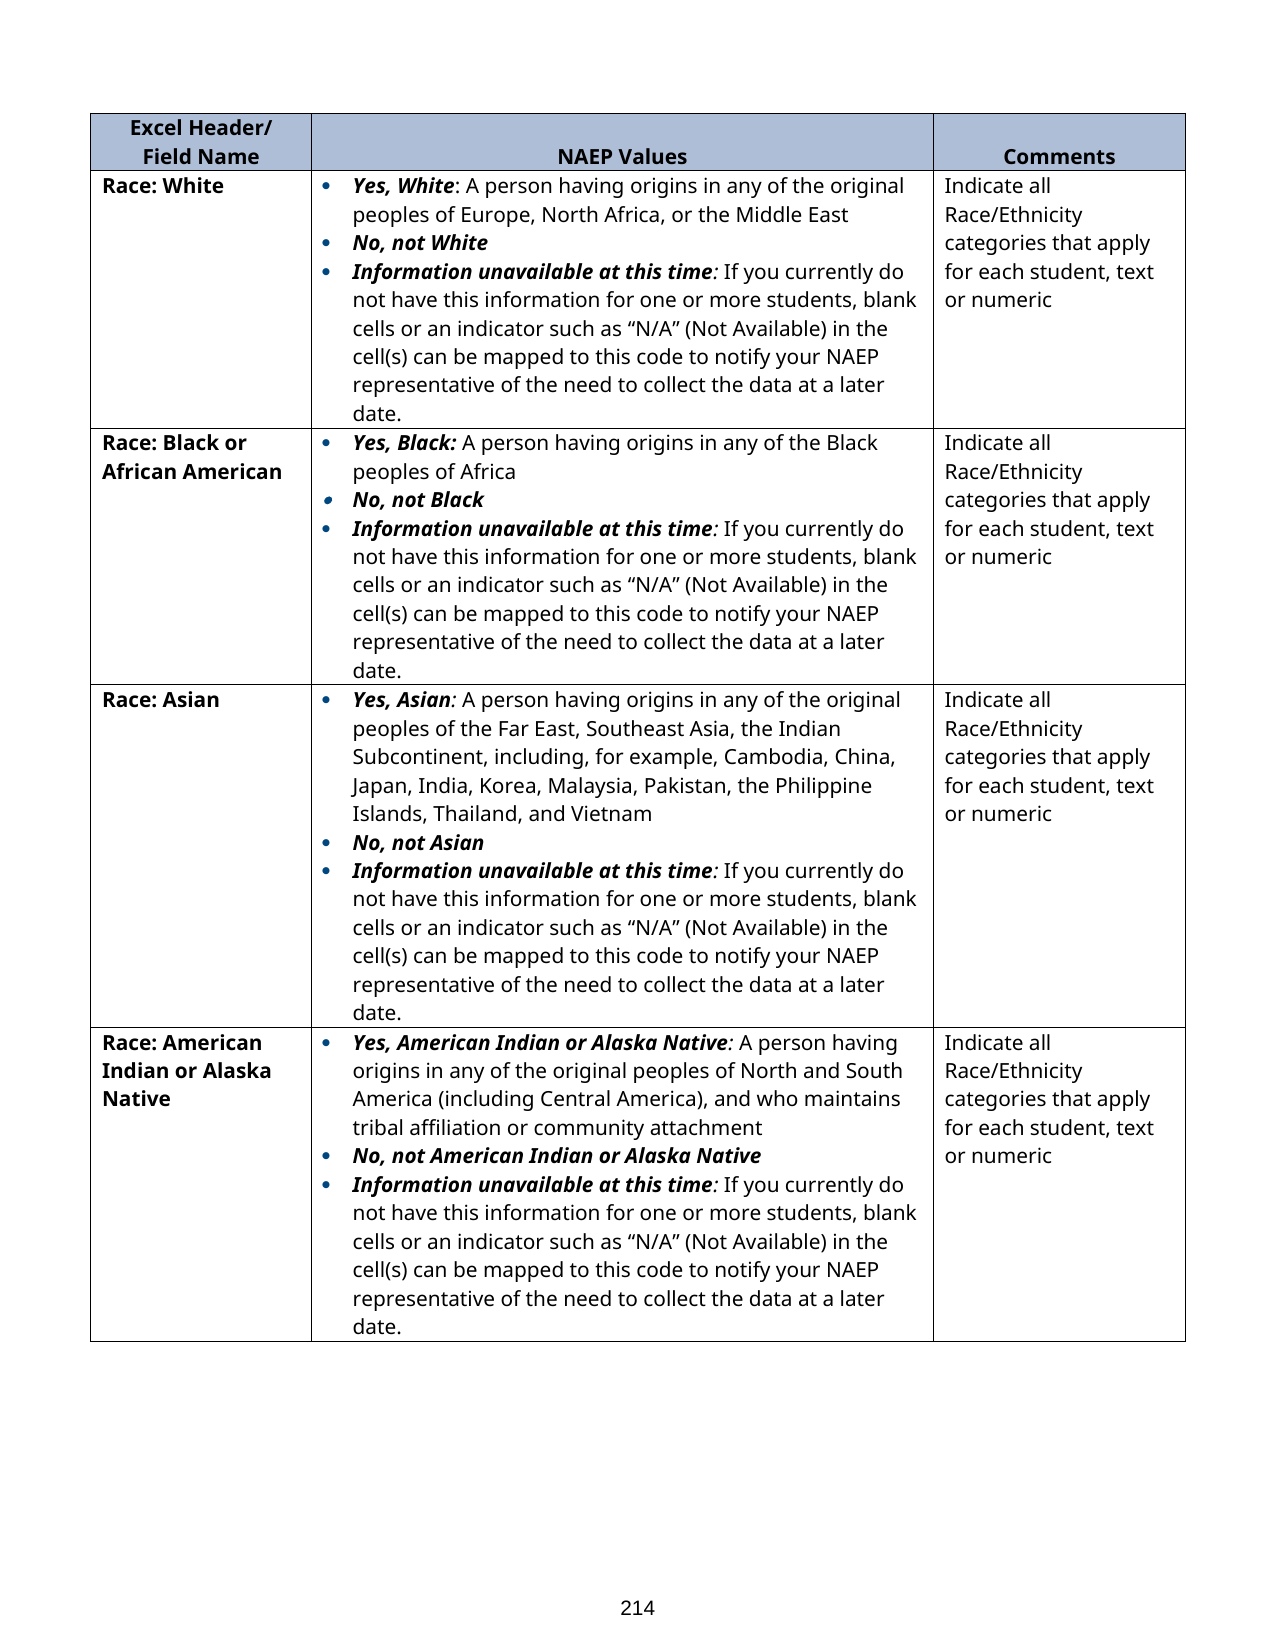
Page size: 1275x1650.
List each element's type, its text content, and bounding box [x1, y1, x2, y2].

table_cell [934, 171, 1185, 427]
table_cell Race: American Indian or Alaska Native [91, 1028, 311, 1341]
table_cell Indicate all Race/Ethnicity categories that apply for each student, text or numeric [934, 685, 1185, 1027]
table_header Comments [934, 114, 1185, 170]
table_cell Race: Black or African American [91, 429, 311, 684]
table_cell Yes, Asian: A person having origins in any of the original peoples of the Far East, Southeast Asia, the Indian Subcontinent, including, for example, Cambodia, China, Japan, India, Korea, Malaysia, Pakistan, the Philippine Islands, Thailand, and Vietnam No, not Asian Information unavailable at this time: If you currently do not have this information for one or more students, blank cells or an indicator such as “N/A” (Not Available) in the cell(s) can be mapped to this code to notify your NAEP representative of the need to collect the data at a later date. [312, 685, 933, 1027]
table_header Excel Header/ Field Name [91, 114, 311, 170]
table_cell Indicate all Race/Ethnicity categories that apply for each student, text or numeric [934, 429, 1185, 684]
table_cell Yes, Black: A person having origins in any of the Black peoples of Africa No, not Black Information unavailable at this time: If you currently do not have this information for one or more students, blank cells or an indicator such as “N/A” (Not Available) in the cell(s) can be mapped to this code to notify your NAEP representative of the need to collect the data at a later date. [312, 429, 933, 684]
table_cell Race: Asian [91, 685, 311, 1027]
table_cell Yes, White: A person having origins in any of the original peoples of Europe, North Africa, or the Middle East No, not White Information unavailable at this time: If you currently do not have this information for one or more students, blank cells or an indicator such as “N/A” (Not Available) in the cell(s) can be mapped to this code to notify your NAEP representative of the need to collect the data at a later date. [312, 171, 933, 427]
table_cell Race: White [91, 171, 311, 427]
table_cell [934, 1028, 1185, 1341]
table_cell Yes, American Indian or Alaska Native: A person having origins in any of the original peoples of North and South America (including Central America), and who maintains tribal affiliation or community attachment No, not American Indian or Alaska Native Information unavailable at this time: If you currently do not have this information for one or more students, blank cells or an indicator such as “N/A” (Not Available) in the cell(s) can be mapped to this code to notify your NAEP representative of the need to collect the data at a later date. [312, 1028, 933, 1341]
table_header NAEP Values [312, 114, 933, 170]
